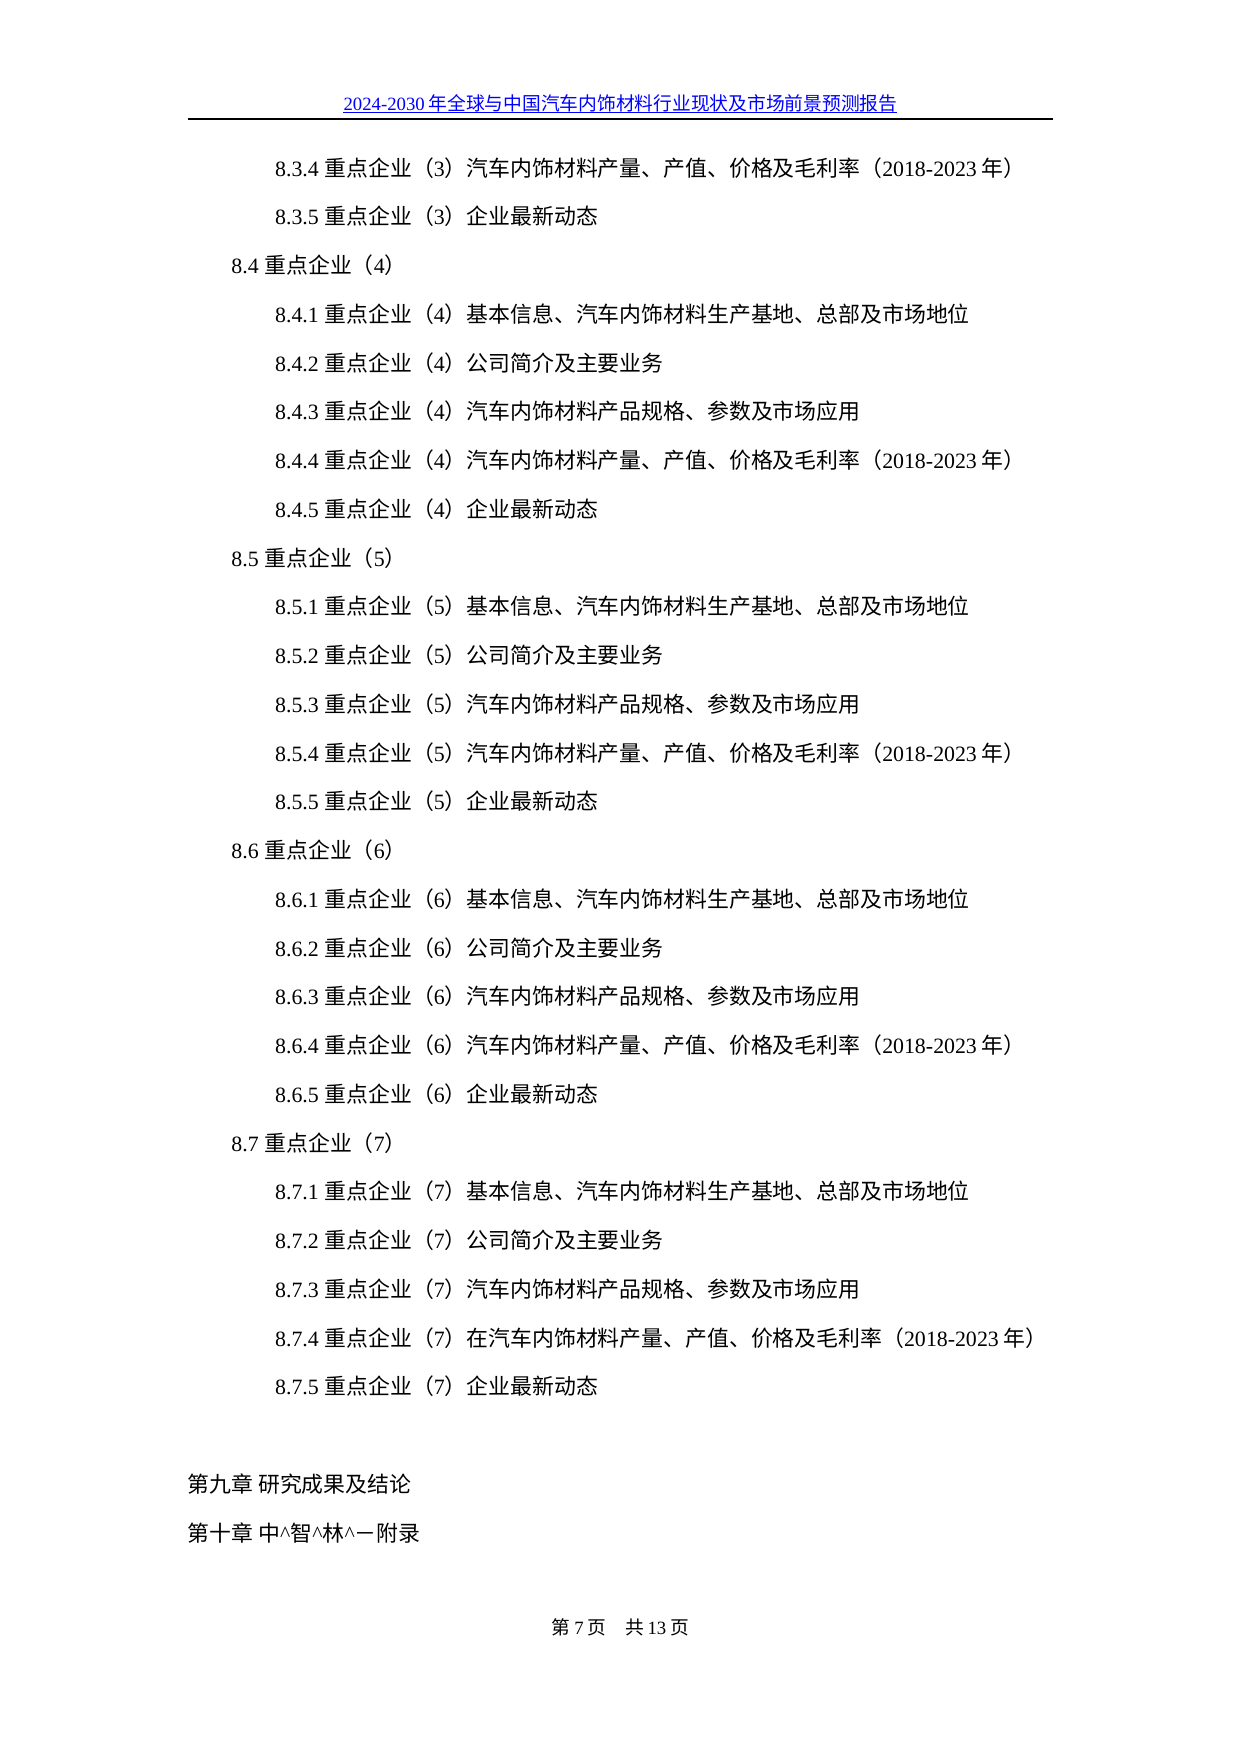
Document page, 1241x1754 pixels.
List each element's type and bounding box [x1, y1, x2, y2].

text [187, 150, 1053, 1548]
